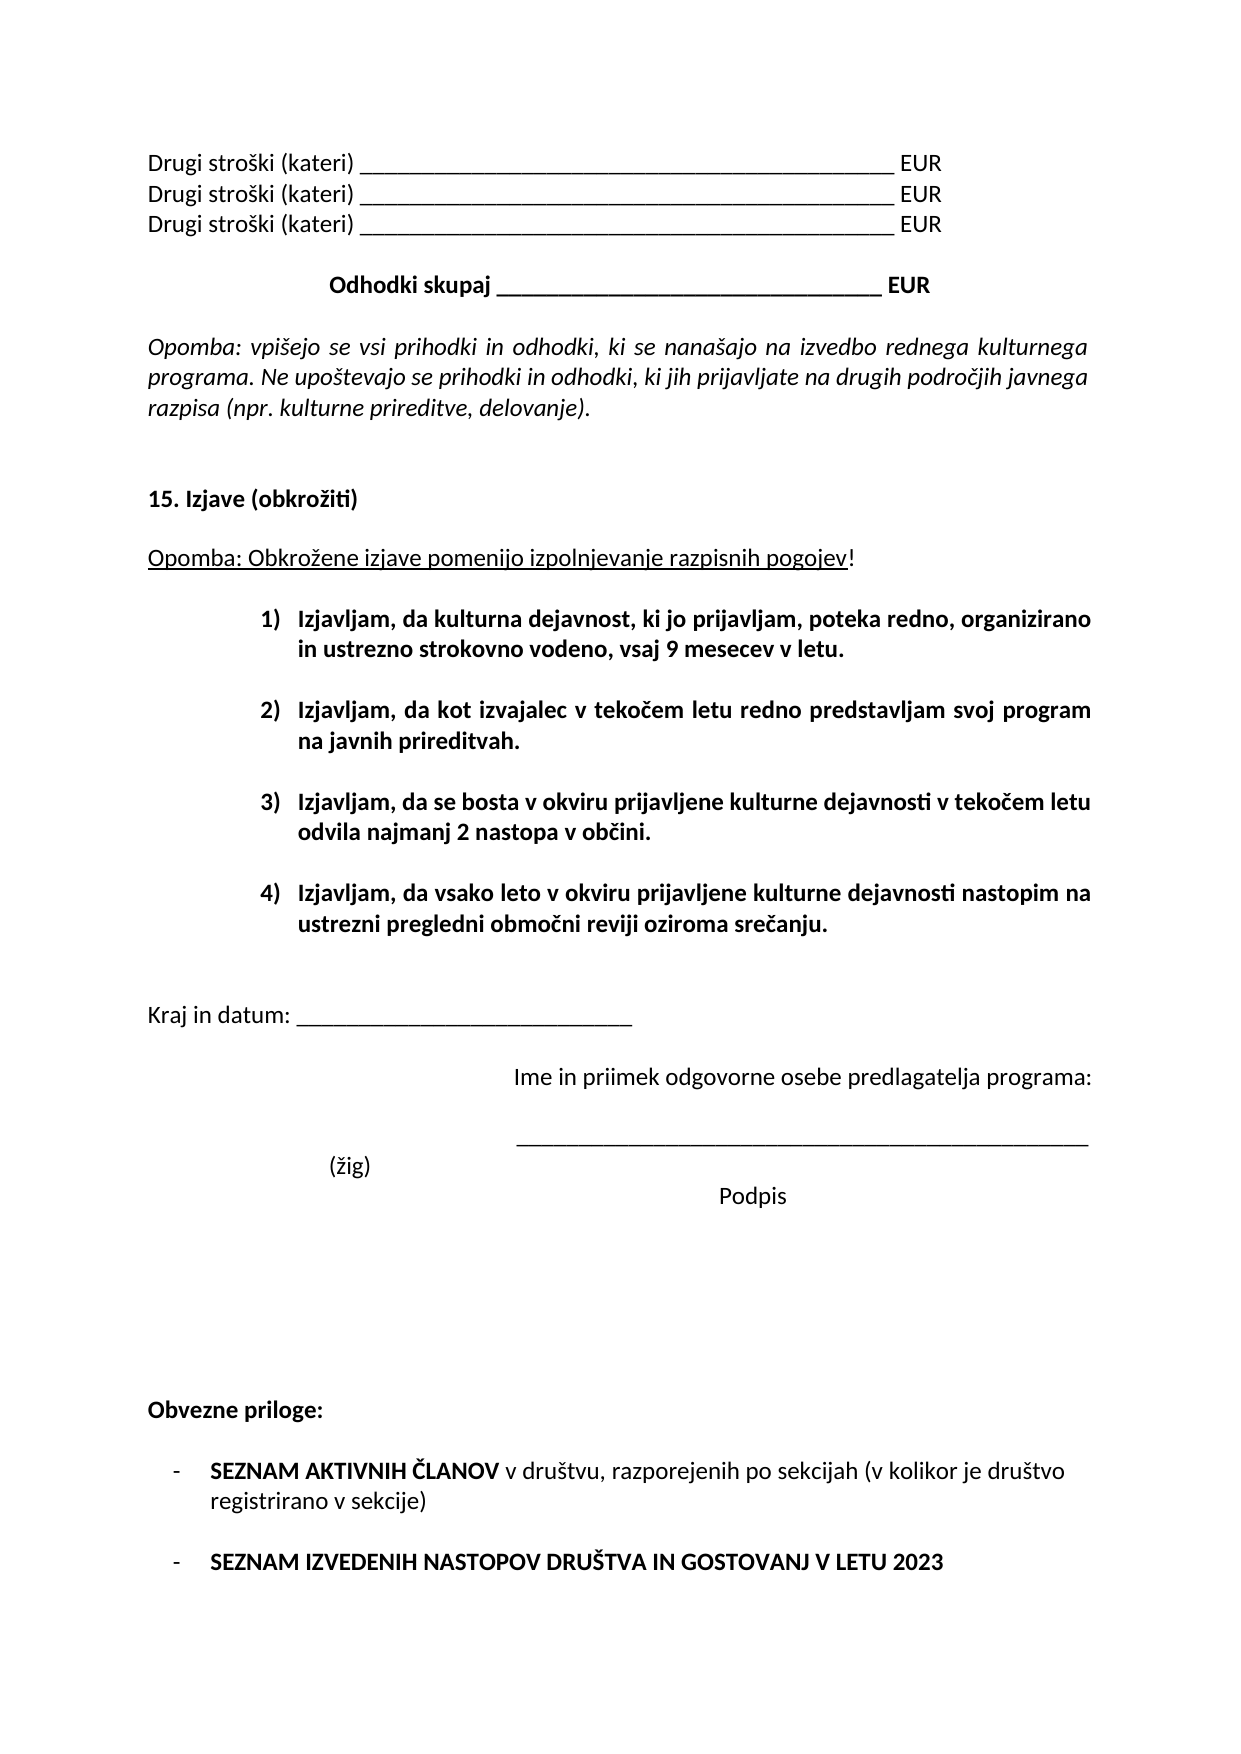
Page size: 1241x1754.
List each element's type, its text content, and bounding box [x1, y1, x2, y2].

list SEZNAM IZVEDENIH NASTOPOV DRUŠTVA IN GOSTOVANJ V LETU 2023 [173, 1547, 1093, 1577]
text Drugi stroški (kateri) ___________________________________________ EUR [148, 178, 1141, 209]
text Kraj in datum: ___________________________ [148, 1000, 1093, 1030]
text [148, 209, 1093, 239]
text (žig) [148, 1150, 1093, 1180]
text 15. Izjave (obkrožiti) [148, 483, 1093, 514]
text Ime in priimek odgovorne osebe predlagatelja programa: [148, 1061, 1093, 1091]
list SEZNAM AKTIVNIH ČLANOV v društvu, razporejenih po sekcijah (v kolikor je društvo registrirano v sekcije) [173, 1455, 1093, 1516]
list Izjavljam, da se bosta v okviru prijavljene kulturne dejavnosti v tekočem letu odvila najmanj 2 nastopa v občini. [260, 786, 1093, 847]
list Izjavljam, da kot izvajalec v tekočem letu redno predstavljam svoj program na javnih prireditvah. [260, 694, 1093, 756]
text ______________________________________________ [516, 1091, 1093, 1150]
text Opomba: Obkrožene izjave pomenijo izpolnjevanje razpisnih pogojev! [148, 542, 1093, 572]
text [148, 148, 1093, 178]
list Izjavljam, da kulturna dejavnost, ki jo prijavljam, poteka redno, organizirano in ustrezno strokovno vodeno, vsaj 9 mesecev v letu. [260, 603, 1093, 664]
list Izjavljam, da vsako leto v okviru prijavljene kulturne dejavnosti nastopim na ustrezni pregledni območni reviji oziroma srečanju. [260, 878, 1093, 939]
text Podpis [148, 1180, 1093, 1211]
text Odhodki skupaj _______________________________ EUR [295, 270, 1141, 300]
text Obvezne priloge: [148, 1394, 1093, 1424]
text Opomba: vpišejo se vsi prihodki in odhodki, ki se nanašajo na izvedbo rednega kulturnega programa. Ne upoštevajo se prihodki in odhodki, ki jih prijavljate na drugih področjih javnega razpisa (npr. kulturne prireditve, delovanje). [148, 331, 1093, 422]
